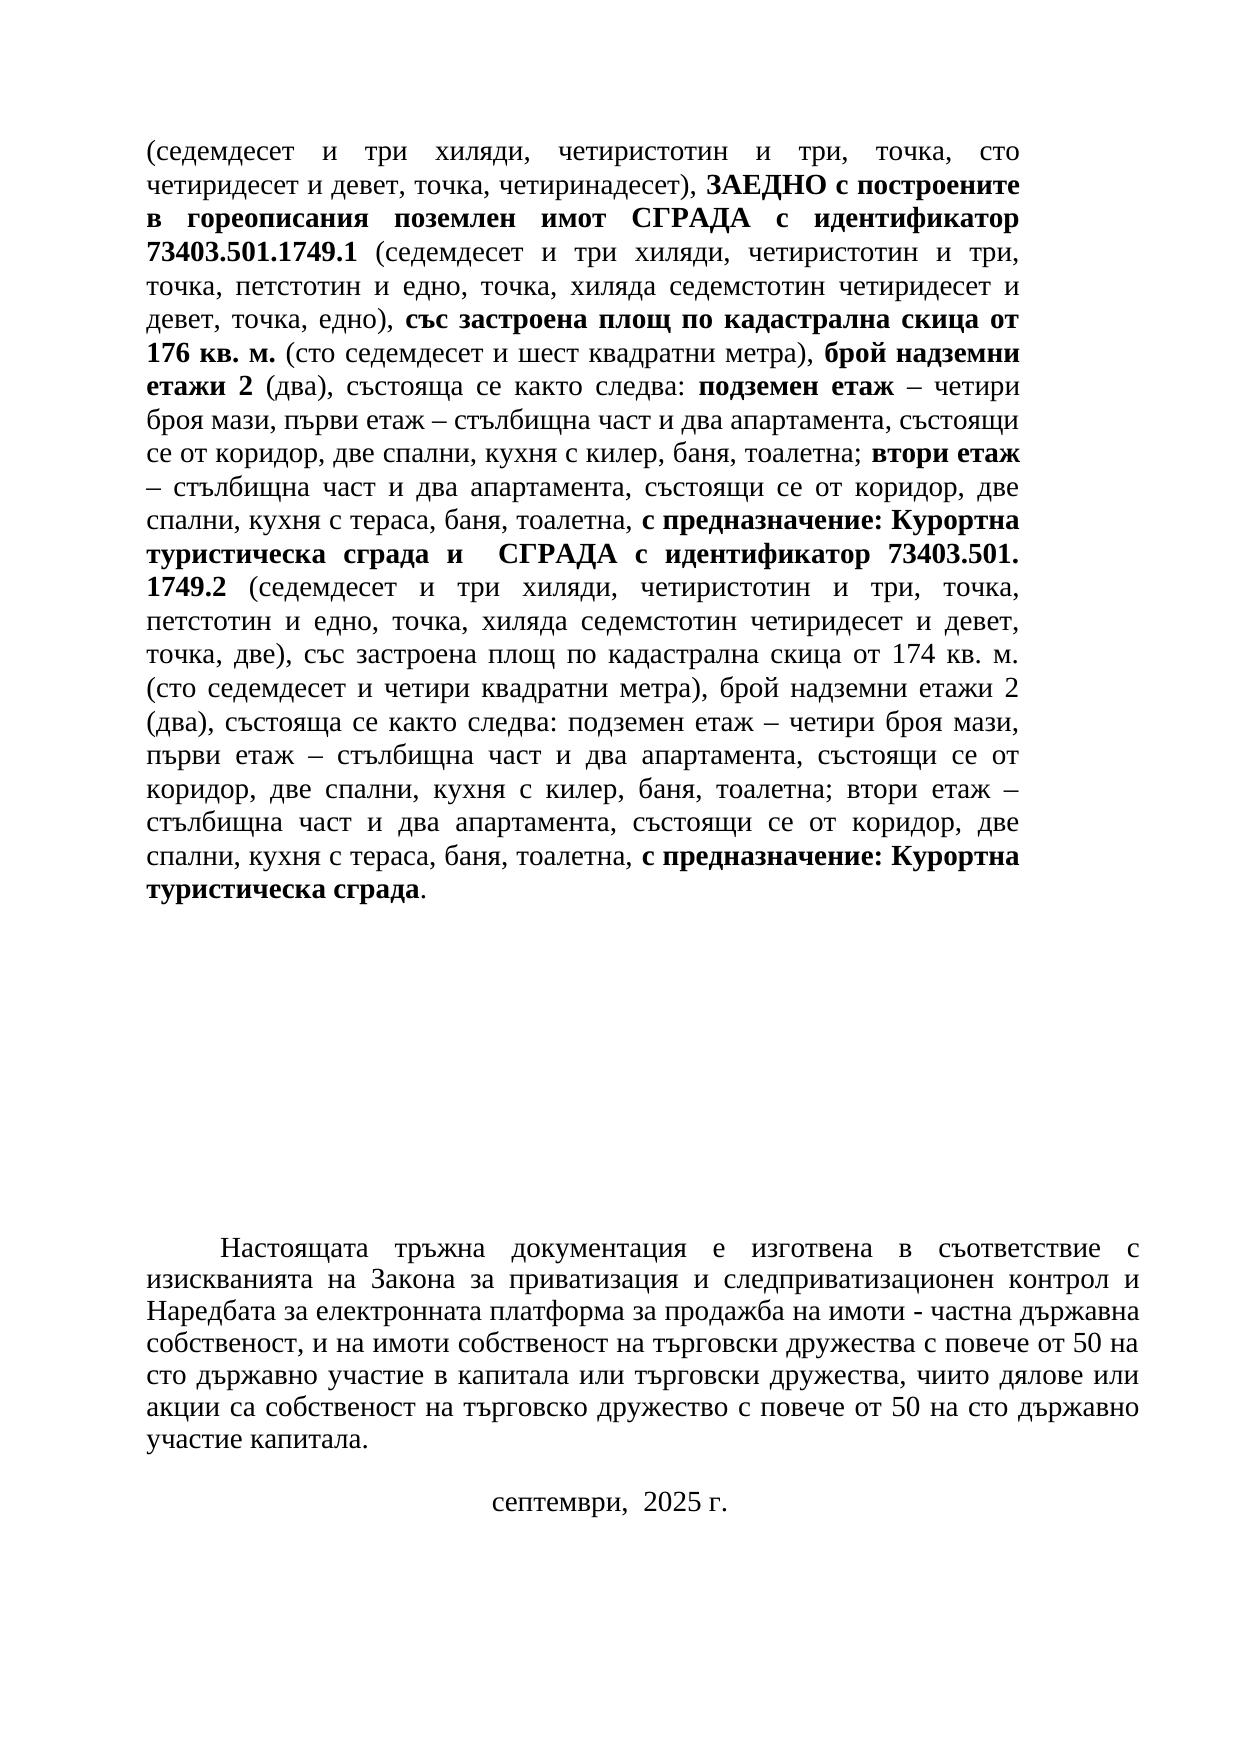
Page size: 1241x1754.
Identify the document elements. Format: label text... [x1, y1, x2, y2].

text септември, 2025 г. [146, 1484, 1073, 1517]
text Настоящата тръжна документация е изготвена в съответствие с изискванията на Закона за приватизация и следприватизационен контрол и Наредбата за електронната платформа за продажба на имоти - частна държавна собственост, и на имоти собственост на търговски дружества с повече от 50 на сто държавно участие в капитала или търговски дружества, чиито дялове или акции са собственост на търговско дружество с повече от 50 на сто държавно участие капитала. [146, 1232, 1141, 1454]
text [146, 133, 1020, 905]
